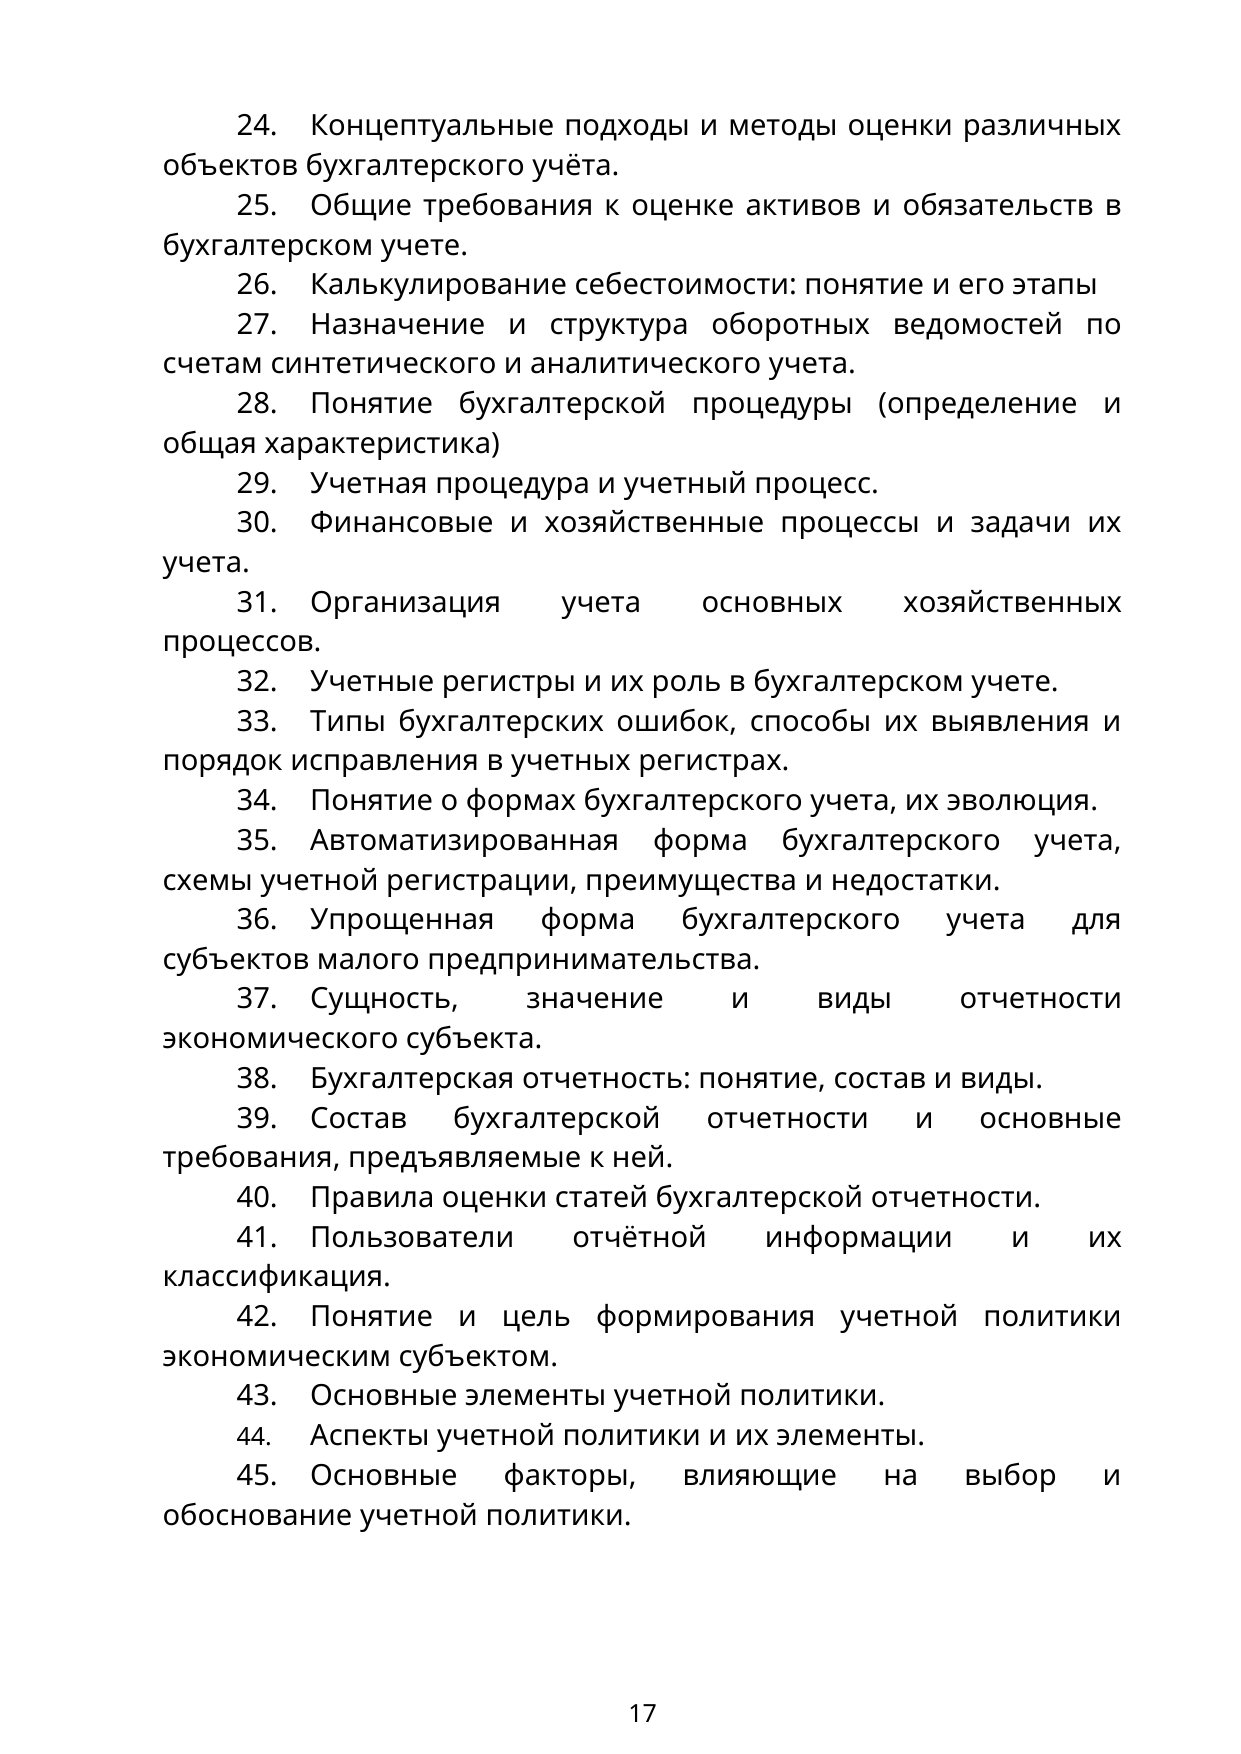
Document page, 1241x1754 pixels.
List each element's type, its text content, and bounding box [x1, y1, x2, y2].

list Упрощенная форма бухгалтерского учета для субъектов малого предпринимательства. [162, 898, 1122, 978]
list Калькулирование себестоимости: понятие и его этапы [162, 263, 1122, 303]
list Автоматизированная форма бухгалтерского учета, схемы учетной регистрации, преимущества и недостатки. [162, 819, 1122, 898]
list Типы бухгалтерских ошибок, способы их выявления и порядок исправления в учетных регистрах. [162, 700, 1122, 779]
list Правила оценки статей бухгалтерской отчетности. [162, 1176, 1122, 1216]
list Понятие и цель формирования учетной политики экономическим субъектом. [162, 1295, 1122, 1375]
list Состав бухгалтерской отчетности и основные требования, предъявляемые к ней. [162, 1097, 1122, 1176]
list Аспекты учетной политики и их элементы. [162, 1414, 1122, 1454]
list Финансовые и хозяйственные процессы и задачи их учета. [162, 502, 1122, 581]
list Основные элементы учетной политики. [162, 1375, 1122, 1414]
list Понятие о формах бухгалтерского учета, их эволюция. [162, 779, 1122, 819]
list Пользователи отчётной информации и их классификация. [162, 1216, 1122, 1295]
list Бухгалтерская отчетность: понятие, состав и виды. [162, 1057, 1122, 1097]
list Сущность, значение и виды отчетности экономического субъекта. [162, 978, 1122, 1057]
list Основные факторы, влияющие на выбор и обоснование учетной политики. [162, 1454, 1122, 1533]
list Понятие бухгалтерской процедуры (определение и общая характеристика) [162, 382, 1122, 462]
list Учетная процедура и учетный процесс. [162, 462, 1122, 502]
list Организация учета основных хозяйственных процессов. [162, 581, 1122, 660]
list Общие требования к оценке активов и обязательств в бухгалтерском учете. [162, 184, 1122, 263]
list Учетные регистры и их роль в бухгалтерском учете. [162, 660, 1122, 700]
list Назначение и структура оборотных ведомостей по счетам синтетического и аналитического учета. [162, 303, 1122, 382]
list Концептуальные подходы и методы оценки различных объектов бухгалтерского учёта. [162, 105, 1122, 184]
